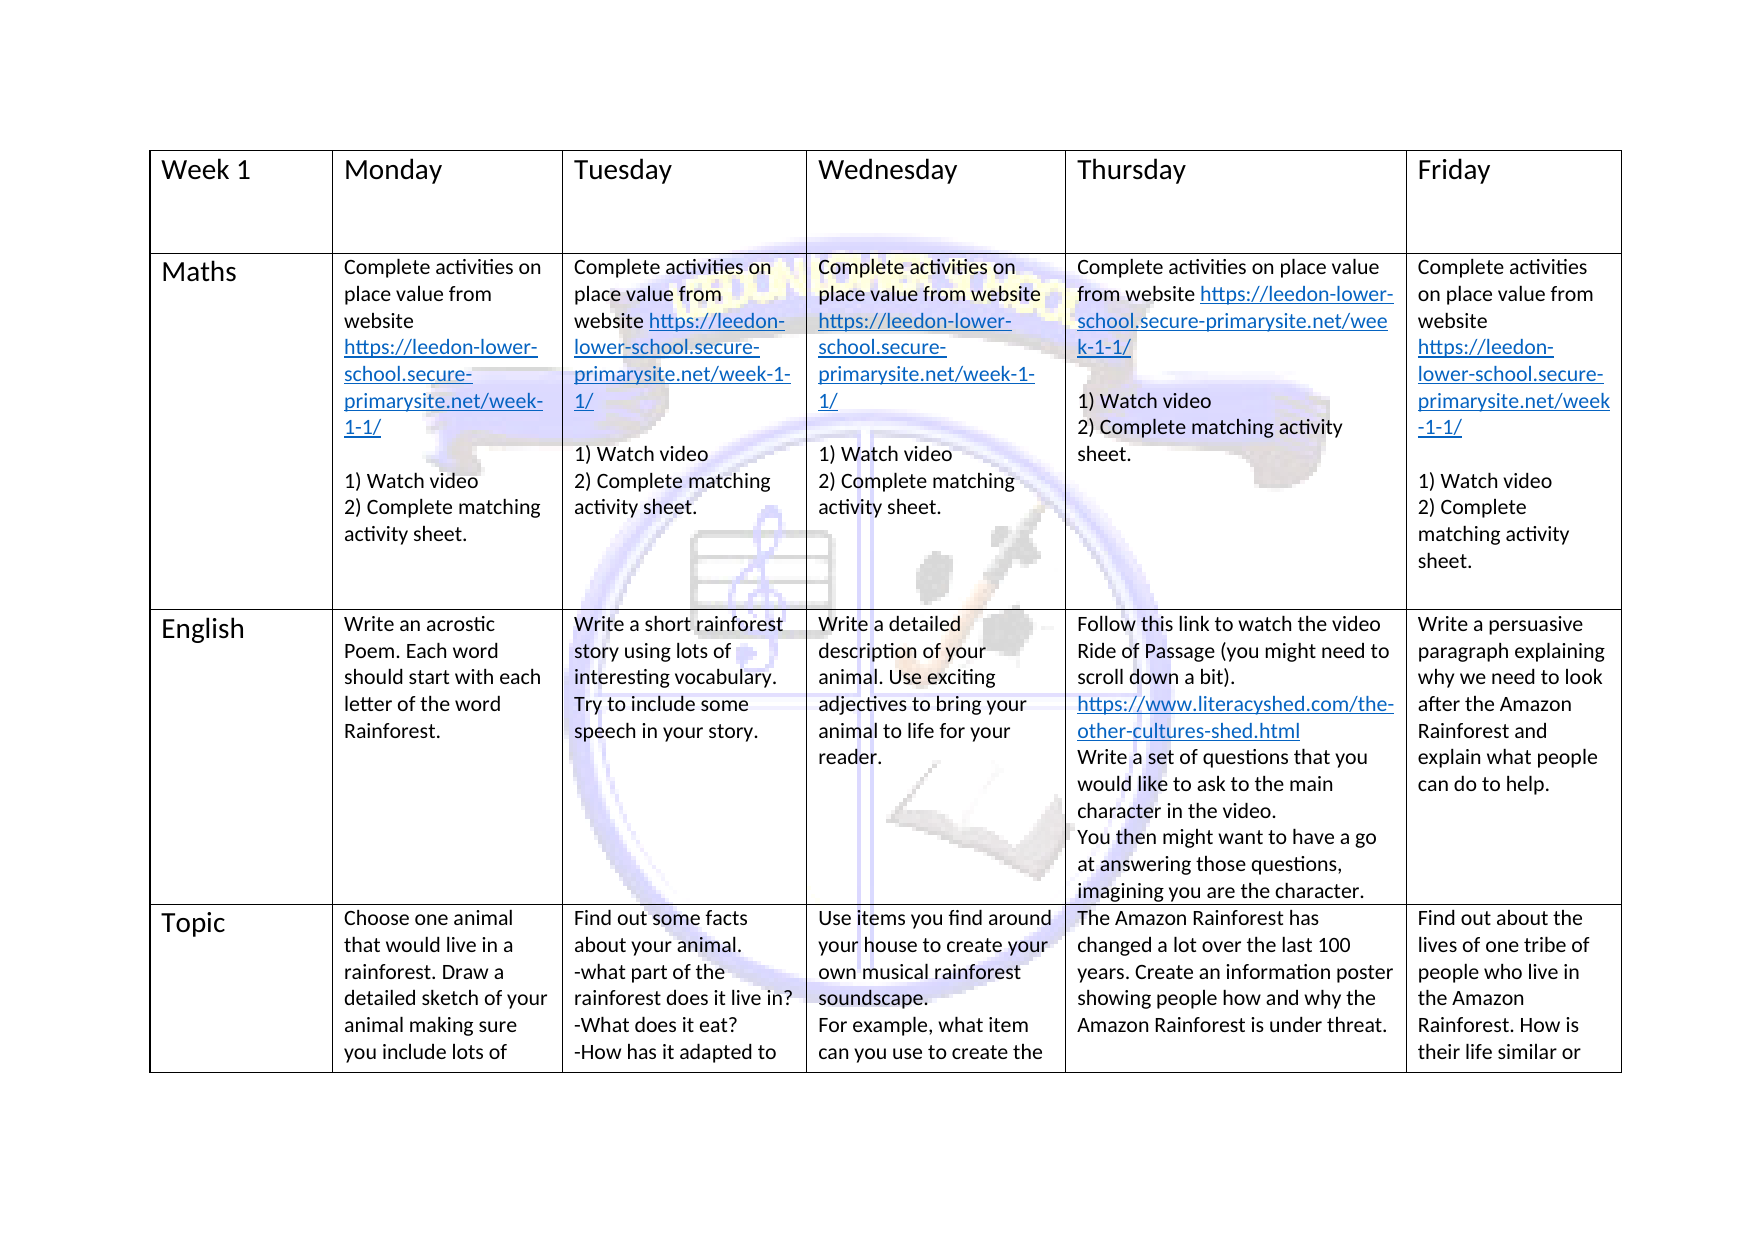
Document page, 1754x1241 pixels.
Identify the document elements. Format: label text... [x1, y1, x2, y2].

table_header Week 1 [151, 151, 332, 252]
table_header Wednesday [807, 151, 1065, 252]
table_cell Complete activities on place value from website https://leedon-lower-school.secure-primarysite.net/week-1-1/ 1) Watch video 2) Complete matching activity sheet. [1407, 254, 1621, 609]
table_cell Write a detailed description of your animal. Use exciting adjectives to bring your animal to life for your reader. [807, 610, 1065, 903]
table_cell Maths [151, 254, 332, 609]
table_cell Follow this link to watch the video Ride of Passage (you might need to scroll down a bit). https://www.literacyshed.com/the-other-cultures-shed.html Write a set of questions that you would like to ask to the main character in the video. You then might want to have a go at answering those questions, imagining you are the character. [1066, 610, 1406, 903]
table_header Monday [333, 151, 562, 252]
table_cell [1066, 905, 1406, 1072]
table_cell Complete activities on place value from website https://leedon-lower-school.secure-primarysite.net/week-1-1/ 1) Watch video 2) Complete matching activity sheet. [333, 254, 562, 609]
table_cell Complete activities on place value from website https://leedon-lower-school.secure-primarysite.net/week-1-1/ 1) Watch video 2) Complete matching activity sheet. [563, 254, 806, 609]
table_header Thursday [1066, 151, 1406, 252]
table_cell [333, 905, 562, 1072]
table_cell Write a short rainforest story using lots of interesting vocabulary. Try to include some speech in your story. [563, 610, 806, 903]
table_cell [1407, 905, 1621, 1072]
table_cell Write a persuasive paragraph explaining why we need to look after the Amazon Rainforest and explain what people can do to help. [1407, 610, 1621, 903]
table_header Tuesday [563, 151, 806, 252]
table_cell Topic [151, 905, 332, 1072]
table_cell English [151, 610, 332, 903]
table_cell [807, 905, 1065, 1072]
table_cell Complete activities on place value from website https://leedon-lower-school.secure-primarysite.net/week-1-1/ 1) Watch video 2) Complete matching activity sheet. [807, 254, 1065, 609]
table_cell Write an acrostic Poem. Each word should start with each letter of the word Rainforest. [333, 610, 562, 903]
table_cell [563, 905, 806, 1072]
table_header Friday [1407, 151, 1621, 252]
table_cell Complete activities on place value from website https://leedon-lower-school.secure-primarysite.net/week-1-1/ 1) Watch video 2) Complete matching activity sheet. [1066, 254, 1406, 609]
